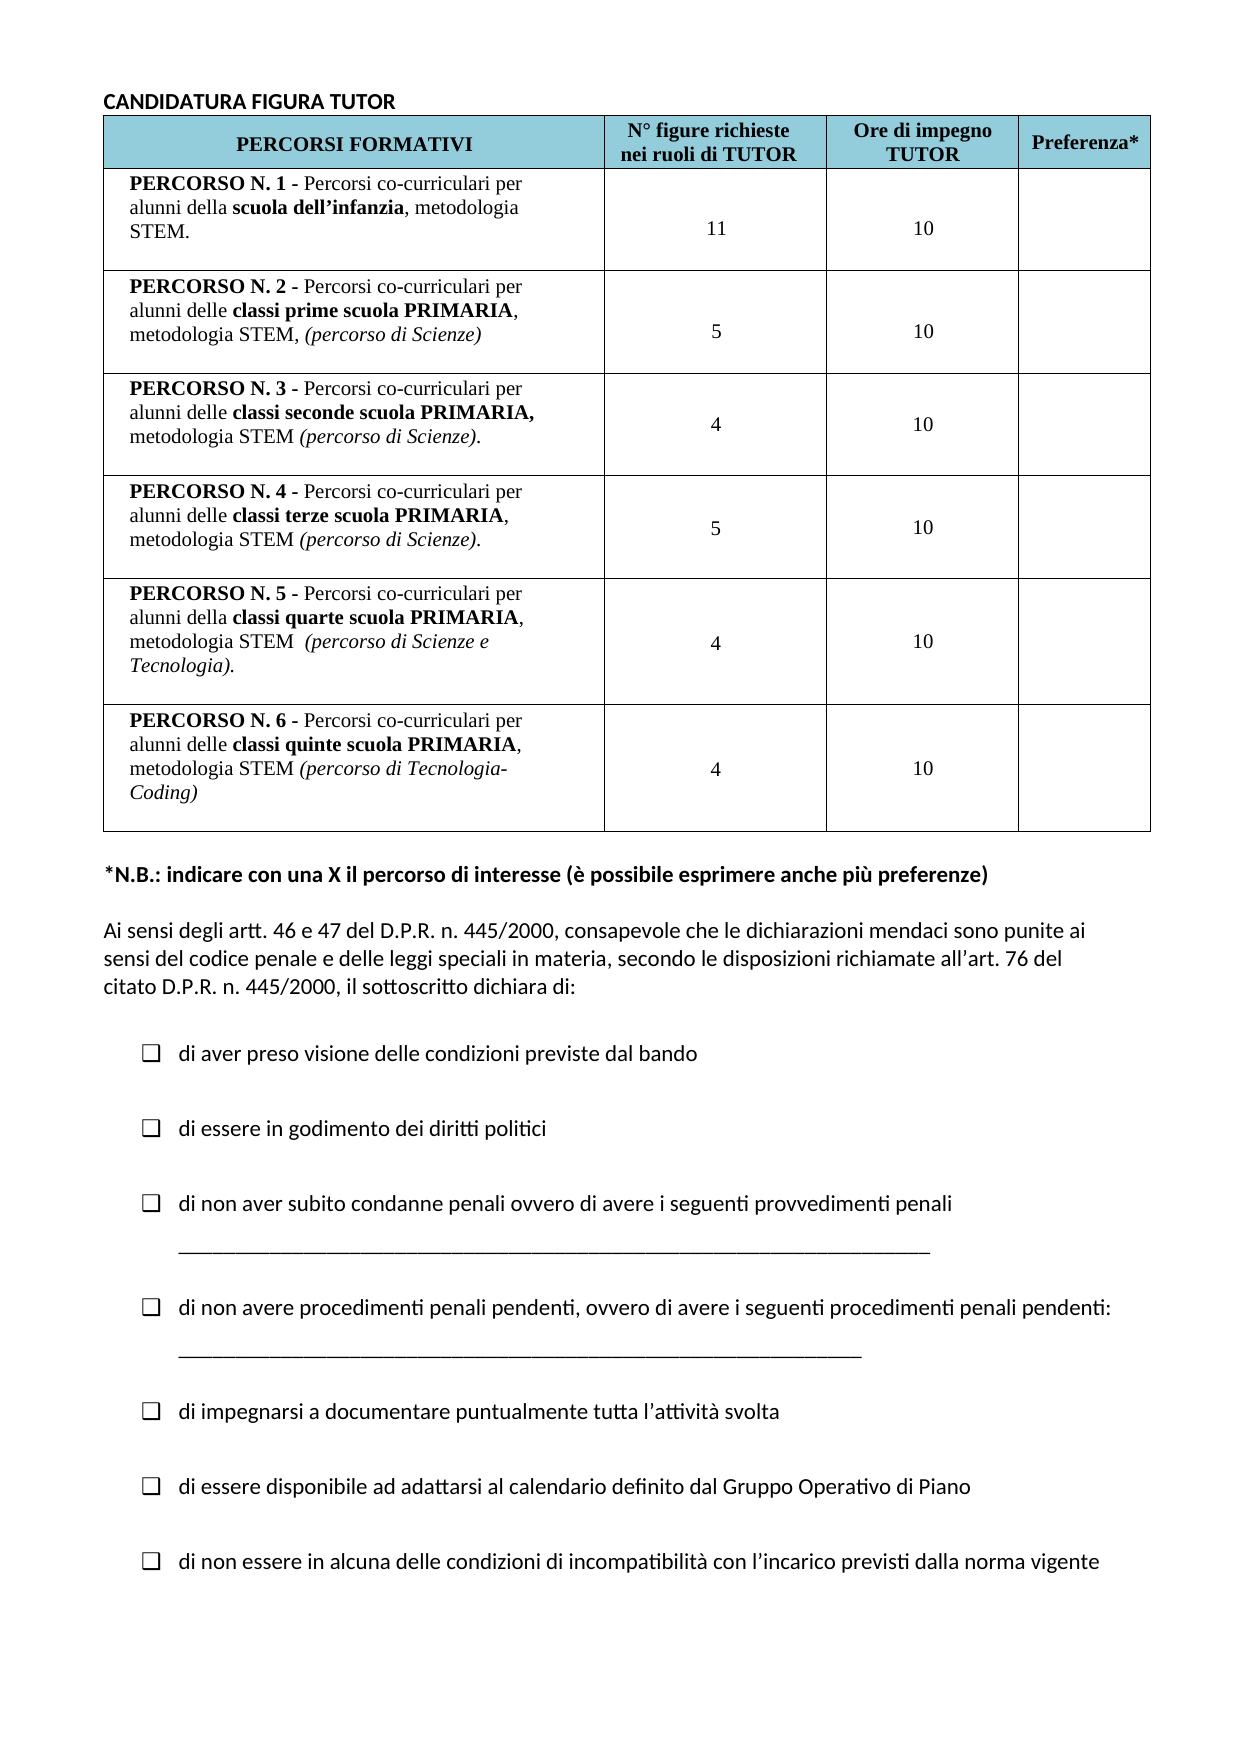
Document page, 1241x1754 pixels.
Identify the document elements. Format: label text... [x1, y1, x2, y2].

list di aver preso visione delle condizioni previste dal bando [141, 1028, 1122, 1075]
table_header Preferenza* [1019, 116, 1150, 168]
table_header PERCORSI FORMATIVI [104, 116, 604, 168]
table_cell 10 [827, 374, 1018, 475]
table_cell [1019, 271, 1150, 373]
list di non avere procedimenti penali pendenti, ovvero di avere i seguenti procedimenti penali pendenti: ____________________________________________________________ [141, 1282, 1122, 1361]
list di essere disponibile ad adattarsi al calendario definito dal Gruppo Operativo di Piano [141, 1461, 1122, 1508]
table_cell [1019, 374, 1150, 475]
table_cell [1019, 169, 1150, 270]
table_cell PERCORSO N. 4 - Percorsi co-curriculari per alunni delle classi terze scuola PRIMARIA, metodologia STEM (percorso di Scienze). [104, 476, 604, 578]
list di impegnarsi a documentare puntualmente tutta l’attività svolta [141, 1386, 1122, 1433]
table_cell PERCORSO N. 6 - Percorsi co-curriculari per alunni delle classi quinte scuola PRIMARIA, metodologia STEM (percorso di Tecnologia- Coding) [104, 705, 604, 831]
table_cell 10 [827, 579, 1018, 704]
text Ai sensi degli artt. 46 e 47 del D.P.R. n. 445/2000, consapevole che le dichiarazioni mendaci sono punite ai sensi del codice penale e delle leggi speciali in materia, secondo le disposizioni richiamate all’art. 76 del citato D.P.R. n. 445/2000, il sottoscritto dichiara di: [103, 916, 1122, 1000]
text CANDIDATURA FIGURA TUTOR [103, 87, 1122, 115]
table_cell [1019, 579, 1150, 704]
table_cell 10 [827, 705, 1018, 831]
table_cell 4 [605, 579, 826, 704]
table_cell [1019, 476, 1150, 578]
table_cell 10 [827, 476, 1018, 578]
table_cell 10 [827, 169, 1018, 270]
list di non aver subito condanne penali ovvero di avere i seguenti provvedimenti penali __________________________________________________________________ [141, 1177, 1122, 1257]
text *N.B.: indicare con una X il percorso di interesse (è possibile esprimere anche più preferenze) [103, 860, 1122, 888]
table_header Ore di impegno TUTOR [827, 116, 1018, 168]
table_cell PERCORSO N. 5 - Percorsi co-curriculari per alunni della classi quarte scuola PRIMARIA, metodologia STEM (percorso di Scienze e Tecnologia). [104, 579, 604, 704]
table_header N° figure richieste nei ruoli di TUTOR [605, 116, 826, 168]
table_cell 4 [605, 705, 826, 831]
list di essere in godimento dei diritti politici [141, 1103, 1122, 1150]
table_cell PERCORSO N. 2 - Percorsi co-curriculari per alunni delle classi prime scuola PRIMARIA, metodologia STEM, (percorso di Scienze) [104, 271, 604, 373]
table_cell [1019, 705, 1150, 831]
table_cell 4 [605, 374, 826, 475]
table_cell 5 [605, 271, 826, 373]
table_cell 11 [605, 169, 826, 270]
table_cell PERCORSO N. 1 - Percorsi co-curriculari per alunni della scuola dell’infanzia, metodologia STEM. [104, 169, 604, 270]
table_cell PERCORSO N. 3 - Percorsi co-curriculari per alunni delle classi seconde scuola PRIMARIA, metodologia STEM (percorso di Scienze). [104, 374, 604, 475]
table_cell 5 [605, 476, 826, 578]
list di non essere in alcuna delle condizioni di incompatibilità con l’incarico previsti dalla norma vigente [141, 1535, 1122, 1582]
table_cell 10 [827, 271, 1018, 373]
